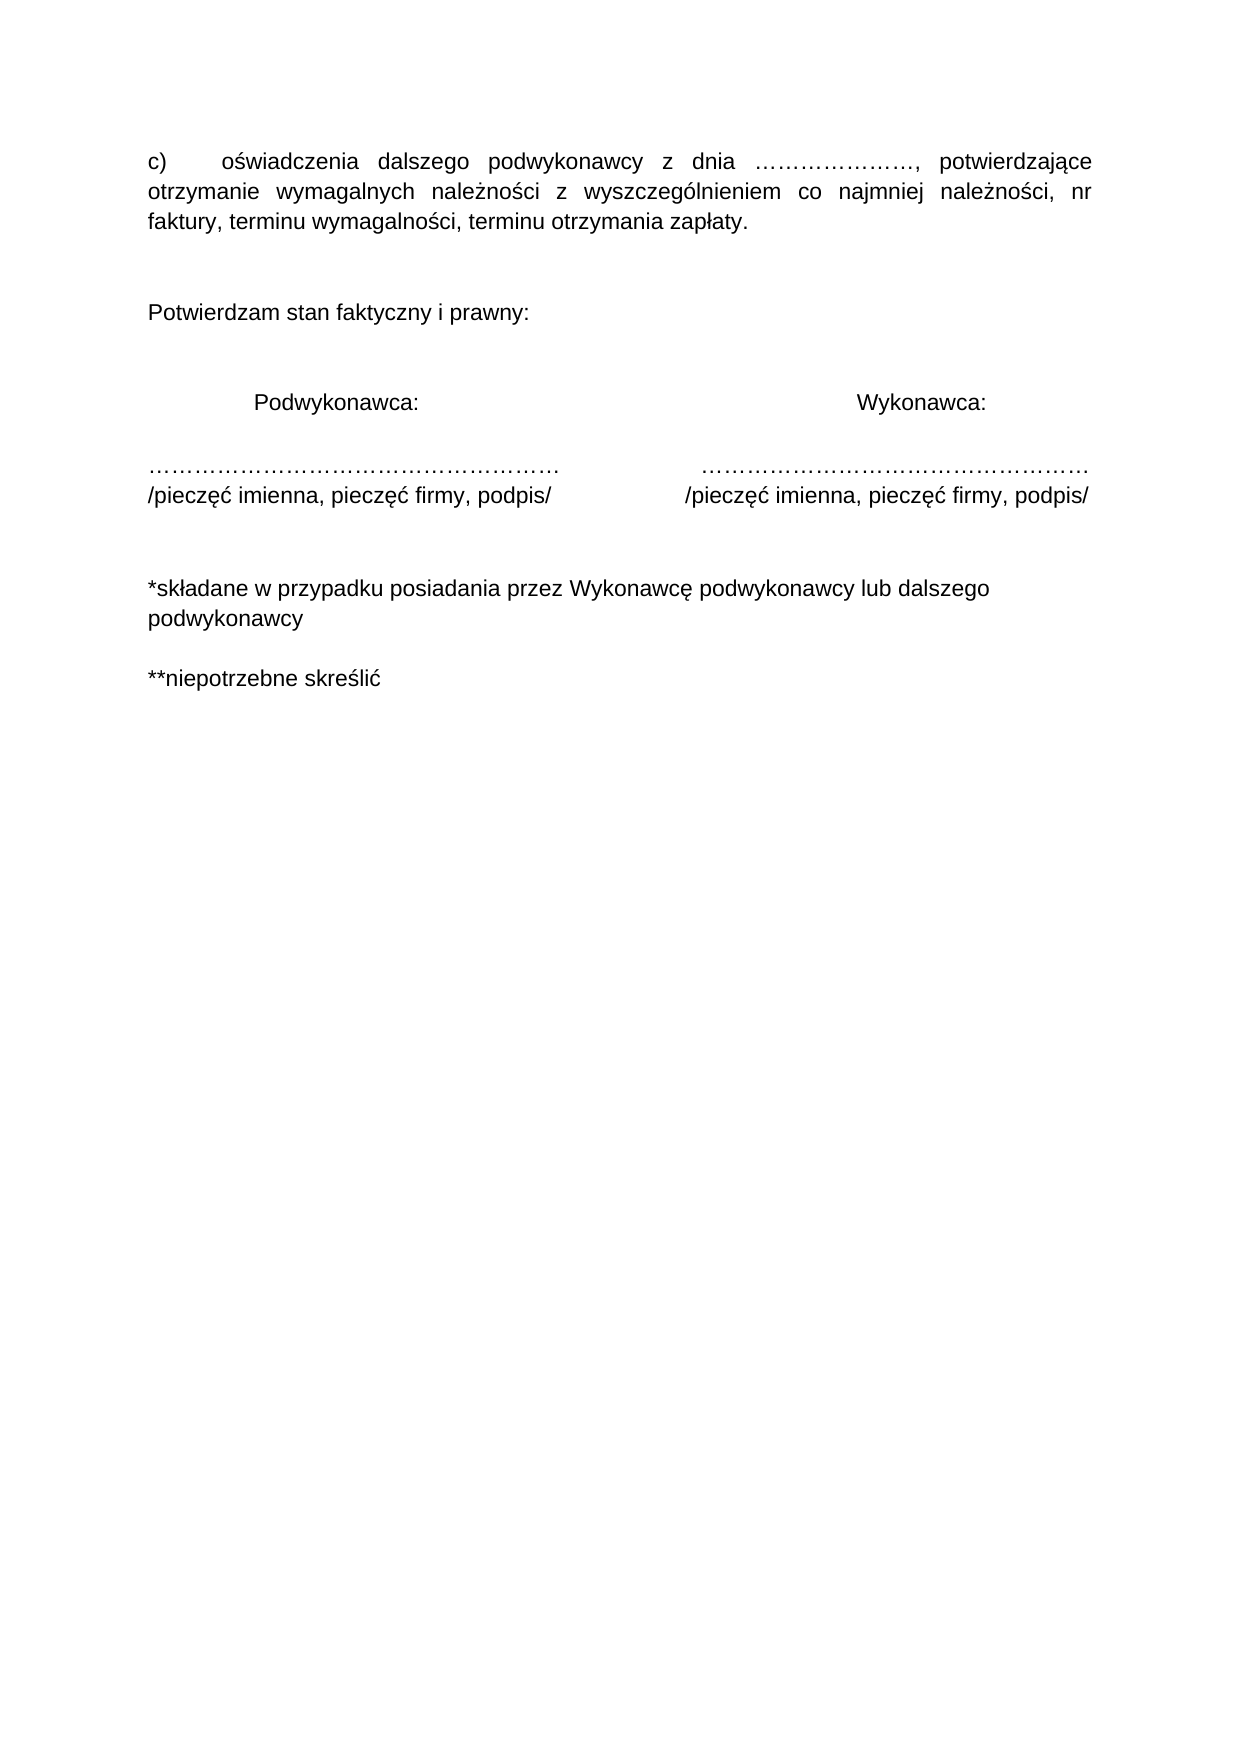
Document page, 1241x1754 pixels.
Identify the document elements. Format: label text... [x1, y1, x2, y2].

text **niepotrzebne skreślić [148, 665, 1093, 691]
text c) oświadczenia dalszego podwykonawcy z dnia …………………, potwierdzające otrzymanie wymagalnych należności z wyszczególnieniem co najmniej należności, nr faktury, terminu wymagalności, terminu otrzymania zapłaty. [148, 148, 1093, 234]
text /pieczęć imienna, pieczęć firmy, podpis/ /pieczęć imienna, pieczęć firmy, podpis/ [148, 482, 1093, 508]
text *składane w przypadku posiadania przez Wykonawcę podwykonawcy lub dalszego podwykonawcy [148, 574, 1093, 631]
text ……………………………………………… …………………………………………… [148, 452, 1093, 478]
text Potwierdzam stan faktyczny i prawny: [148, 299, 1093, 325]
text Podwykonawca: Wykonawca: [148, 389, 1093, 416]
